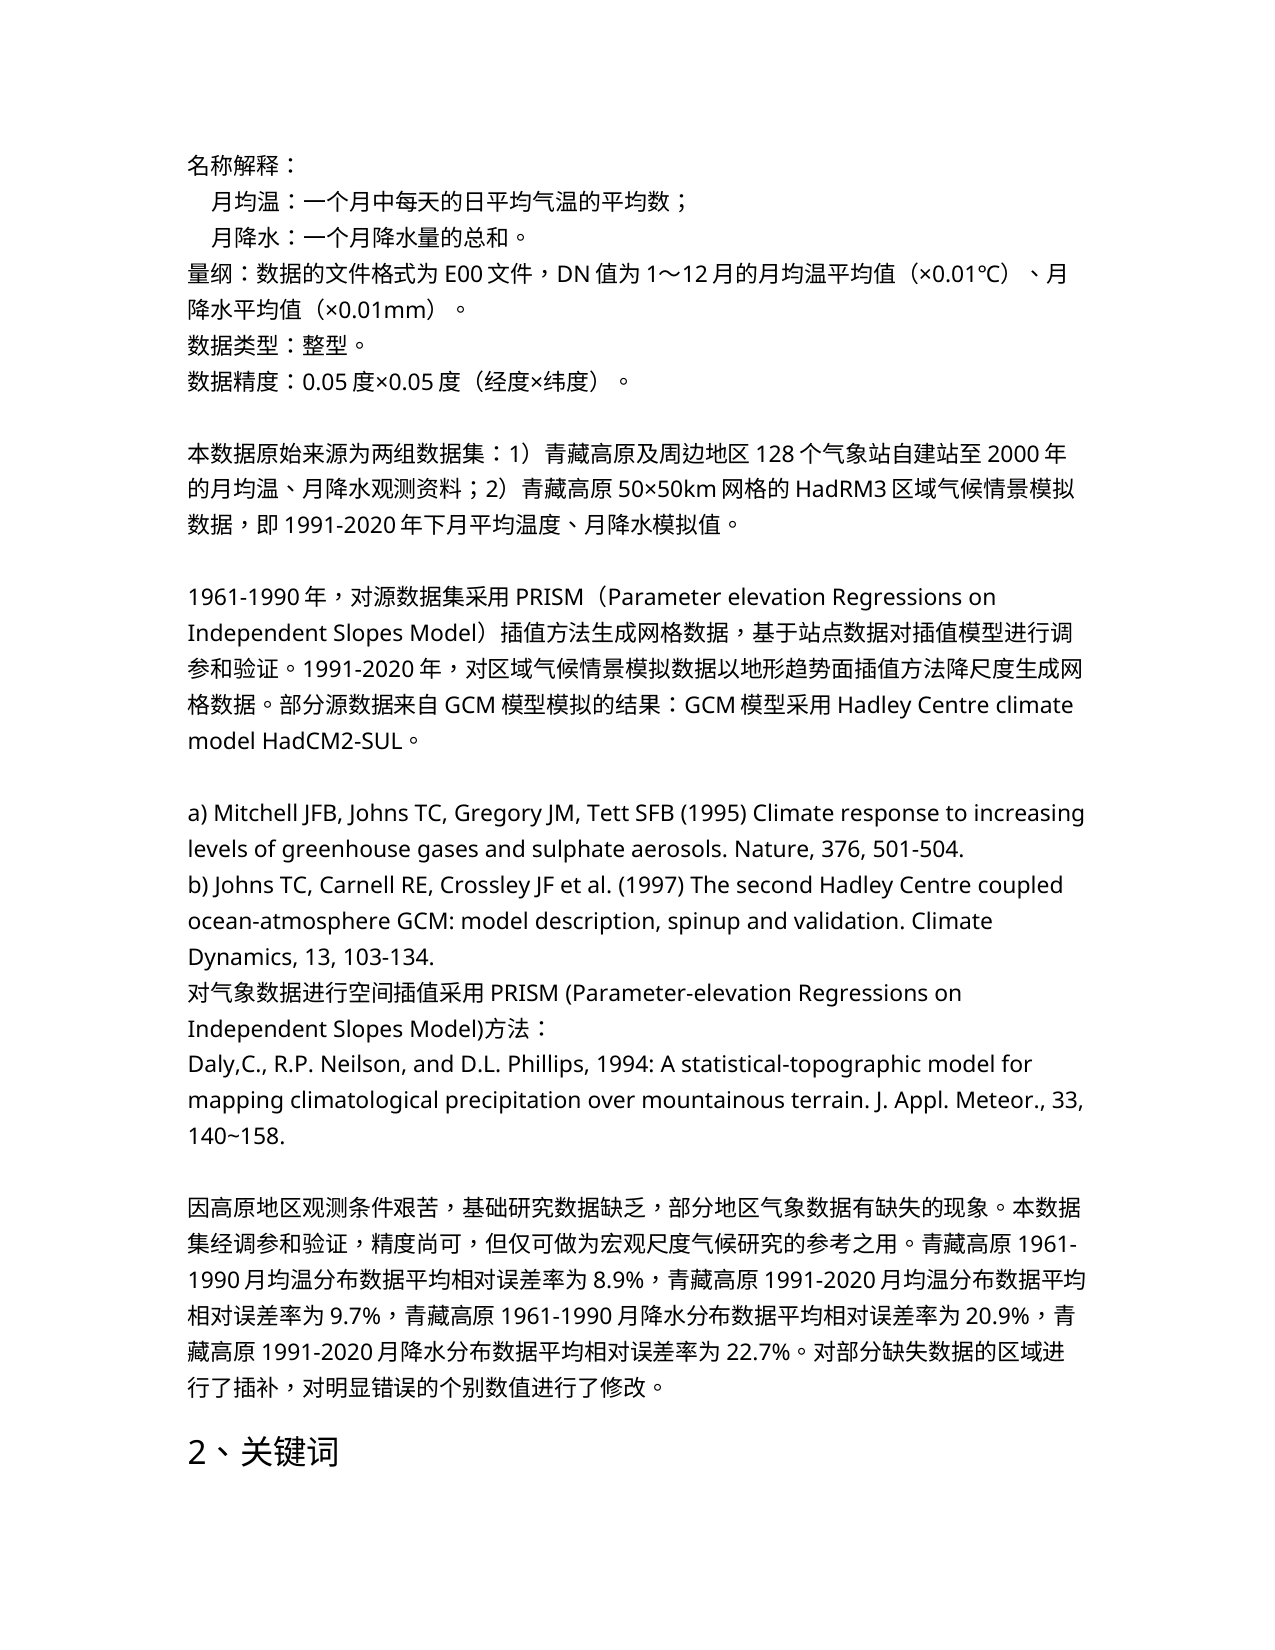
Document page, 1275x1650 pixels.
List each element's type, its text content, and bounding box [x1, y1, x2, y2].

text 2、关键词 [187, 1429, 1087, 1474]
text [187, 150, 1087, 1403]
